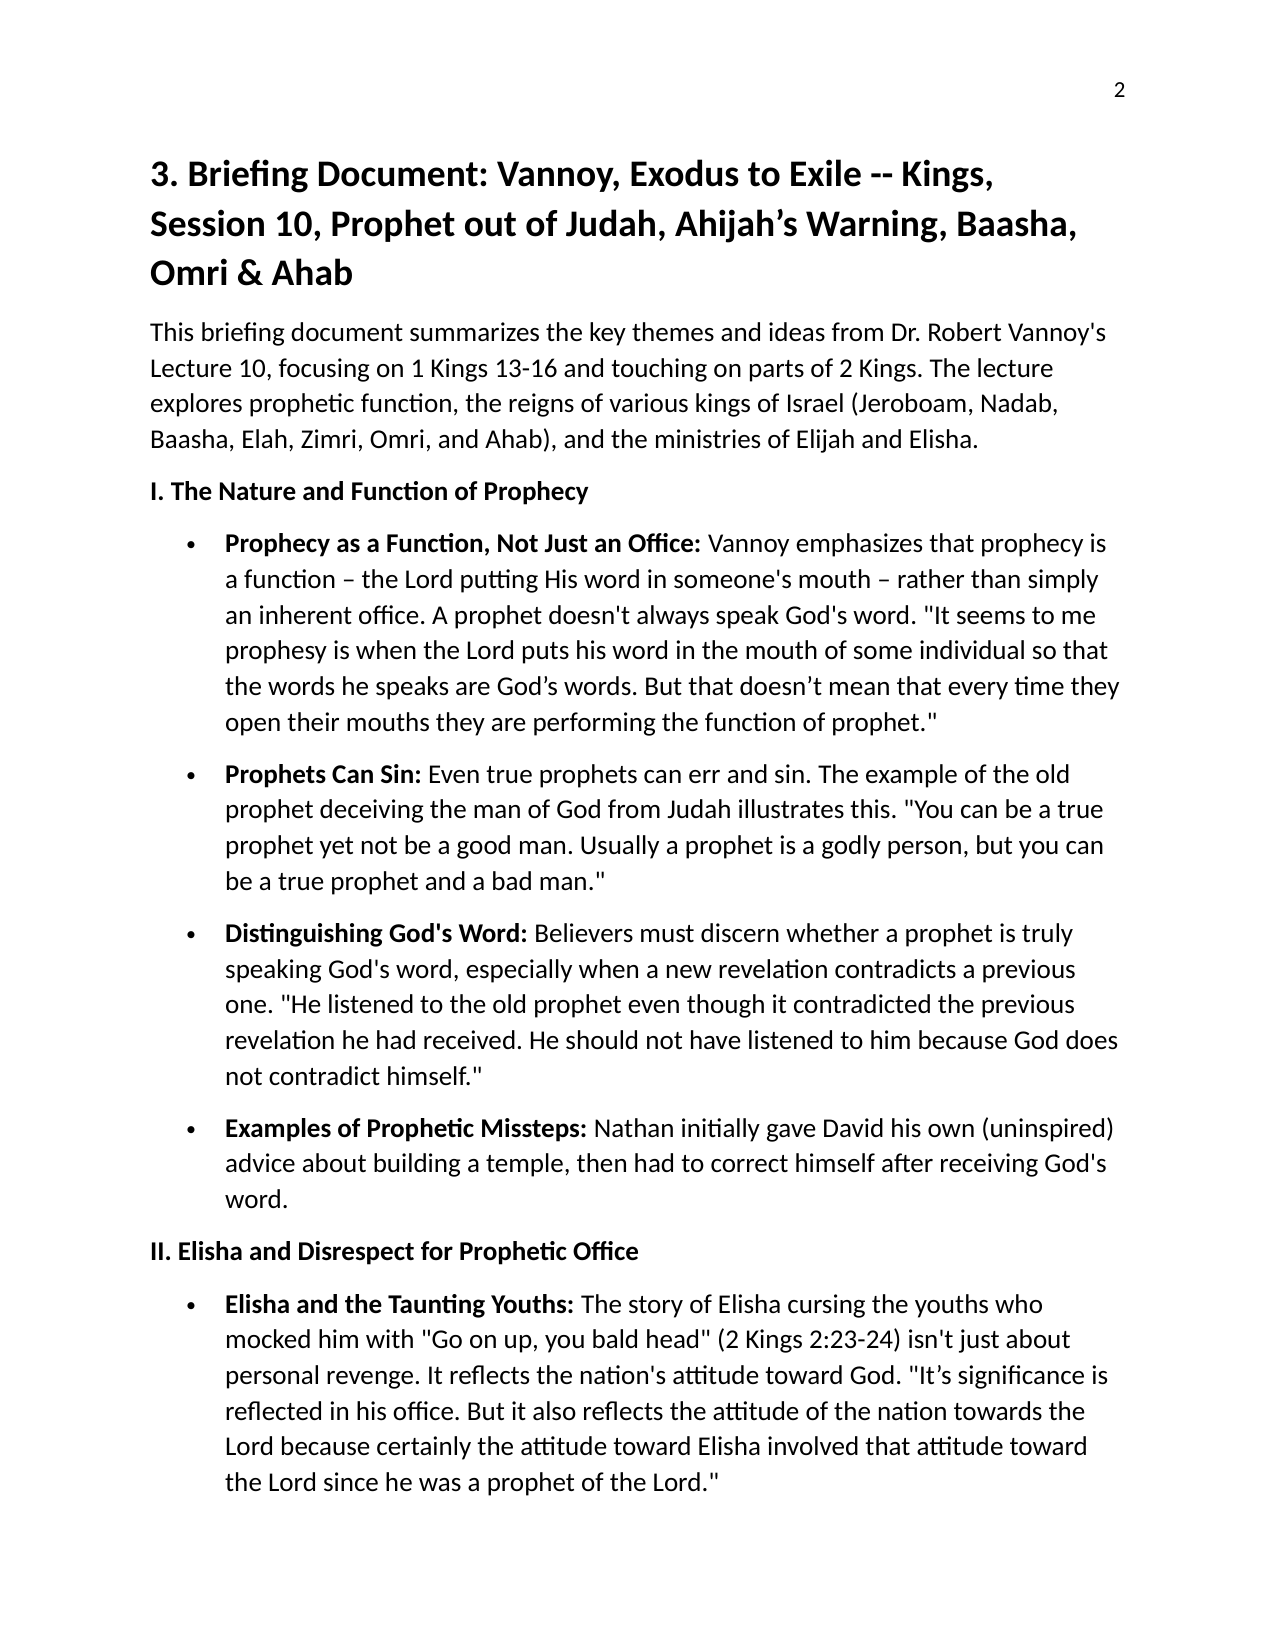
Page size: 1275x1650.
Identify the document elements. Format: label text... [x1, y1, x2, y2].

text II. Elisha and Disrespect for Prophetic Office [150, 1234, 1125, 1267]
list Prophecy as a Function, Not Just an Office: Vannoy emphasizes that prophecy is a function – the Lord putting His word in someone's mouth – rather than simply an inherent office. A prophet doesn't always speak God's word. "It seems to me prophesy is when the Lord puts his word in the mouth of some individual so that the words he speaks are God’s words. But that doesn’t mean that every time they open their mouths they are performing the function of prophet." [187, 527, 1125, 738]
list Distinguishing God's Word: Believers must discern whether a prophet is truly speaking God's word, especially when a new revelation contradicts a previous one. "He listened to the old prophet even though it contradicted the previous revelation he had received. He should not have listened to him because God does not contradict himself." [187, 916, 1125, 1092]
list Examples of Prophetic Missteps: Nathan initially gave David his own (uninspired) advice about building a temple, then had to correct himself after receiving God's word. [187, 1111, 1125, 1215]
text 3. Briefing Document: Vannoy, Exodus to Exile -- Kings, Session 10, Prophet out of Judah, Ahijah’s Warning, Baasha, Omri & AhabTop of Form [150, 150, 1125, 295]
list Prophets Can Sin: Even true prophets can err and sin. The example of the old prophet deceiving the man of God from Judah illustrates this. "You can be a true prophet yet not be a good man. Usually a prophet is a godly person, but you can be a true prophet and a bad man." [187, 757, 1125, 897]
text I. The Nature and Function of Prophecy [150, 474, 1125, 507]
text This briefing document summarizes the key themes and ideas from Dr. Robert Vannoy's Lecture 10, focusing on 1 Kings 13-16 and touching on parts of 2 Kings. The lecture explores prophetic function, the reigns of various kings of Israel (Jeroboam, Nadab, Baasha, Elah, Zimri, Omri, and Ahab), and the ministries of Elijah and Elisha. [150, 315, 1125, 455]
list Elisha and the Taunting Youths: The story of Elisha cursing the youths who mocked him with "Go on up, you bald head" (2 Kings 2:23-24) isn't just about personal revenge. It reflects the nation's attitude toward God. "It’s significance is reflected in his office. But it also reflects the attitude of the nation towards the Lord because certainly the attitude toward Elisha involved that attitude toward the Lord since he was a prophet of the Lord." [187, 1287, 1125, 1498]
